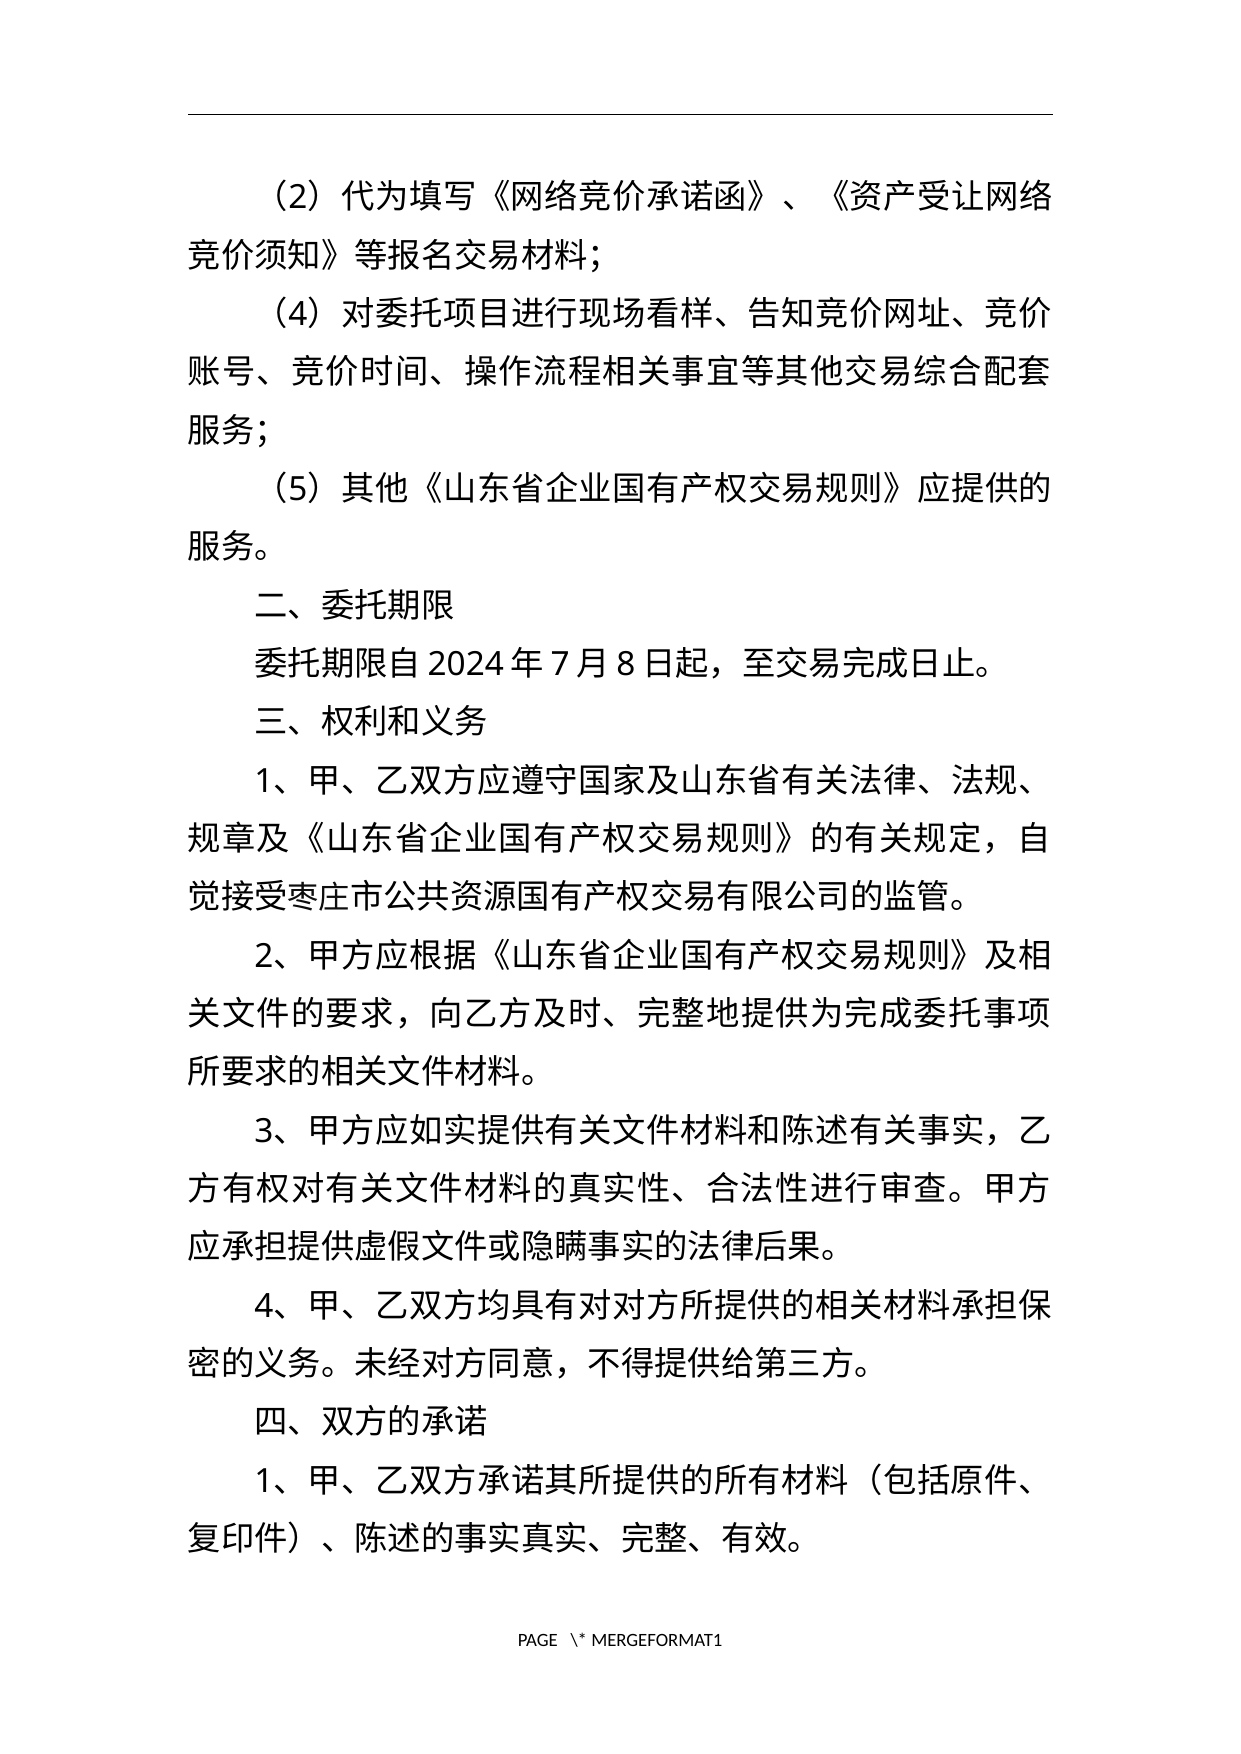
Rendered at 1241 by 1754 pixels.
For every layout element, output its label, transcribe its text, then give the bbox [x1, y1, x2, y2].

text 1、甲、乙双方应遵守国家及山东省有关法律、法规、规章及《山东省企业国有产权交易规则》的有关规定，自觉接受枣庄市公共资源国有产权交易有限公司的监管。 [187, 745, 1053, 920]
text （2）代为填写《网络竞价承诺函》、《资产受让网络竞价须知》等报名交易材料； [187, 162, 1053, 279]
text 委托期限自2024年7月8日起，至交易完成日止。 [187, 629, 1053, 687]
text 1、甲、乙双方承诺其所提供的所有材料（包括原件、复印件）、陈述的事实真实、完整、有效。 [187, 1445, 1053, 1562]
text 3、甲方应如实提供有关文件材料和陈述有关事实，乙方有权对有关文件材料的真实性、合法性进行审查。甲方应承担提供虚假文件或隐瞒事实的法律后果。 [187, 1095, 1053, 1270]
text 二、委托期限 [187, 570, 1053, 629]
text （5）其他《山东省企业国有产权交易规则》应提供的服务。 [187, 454, 1053, 570]
text （4）对委托项目进行现场看样、告知竞价网址、竞价账号、竞价时间、操作流程相关事宜等其他交易综合配套服务； [187, 279, 1053, 454]
text 4、甲、乙双方均具有对对方所提供的相关材料承担保密的义务。未经对方同意，不得提供给第三方。 [187, 1270, 1053, 1387]
text 四、双方的承诺 [187, 1387, 1053, 1445]
text 三、权利和义务 [187, 687, 1053, 745]
text 2、甲方应根据《山东省企业国有产权交易规则》及相关文件的要求，向乙方及时、完整地提供为完成委托事项所要求的相关文件材料。 [187, 920, 1053, 1095]
